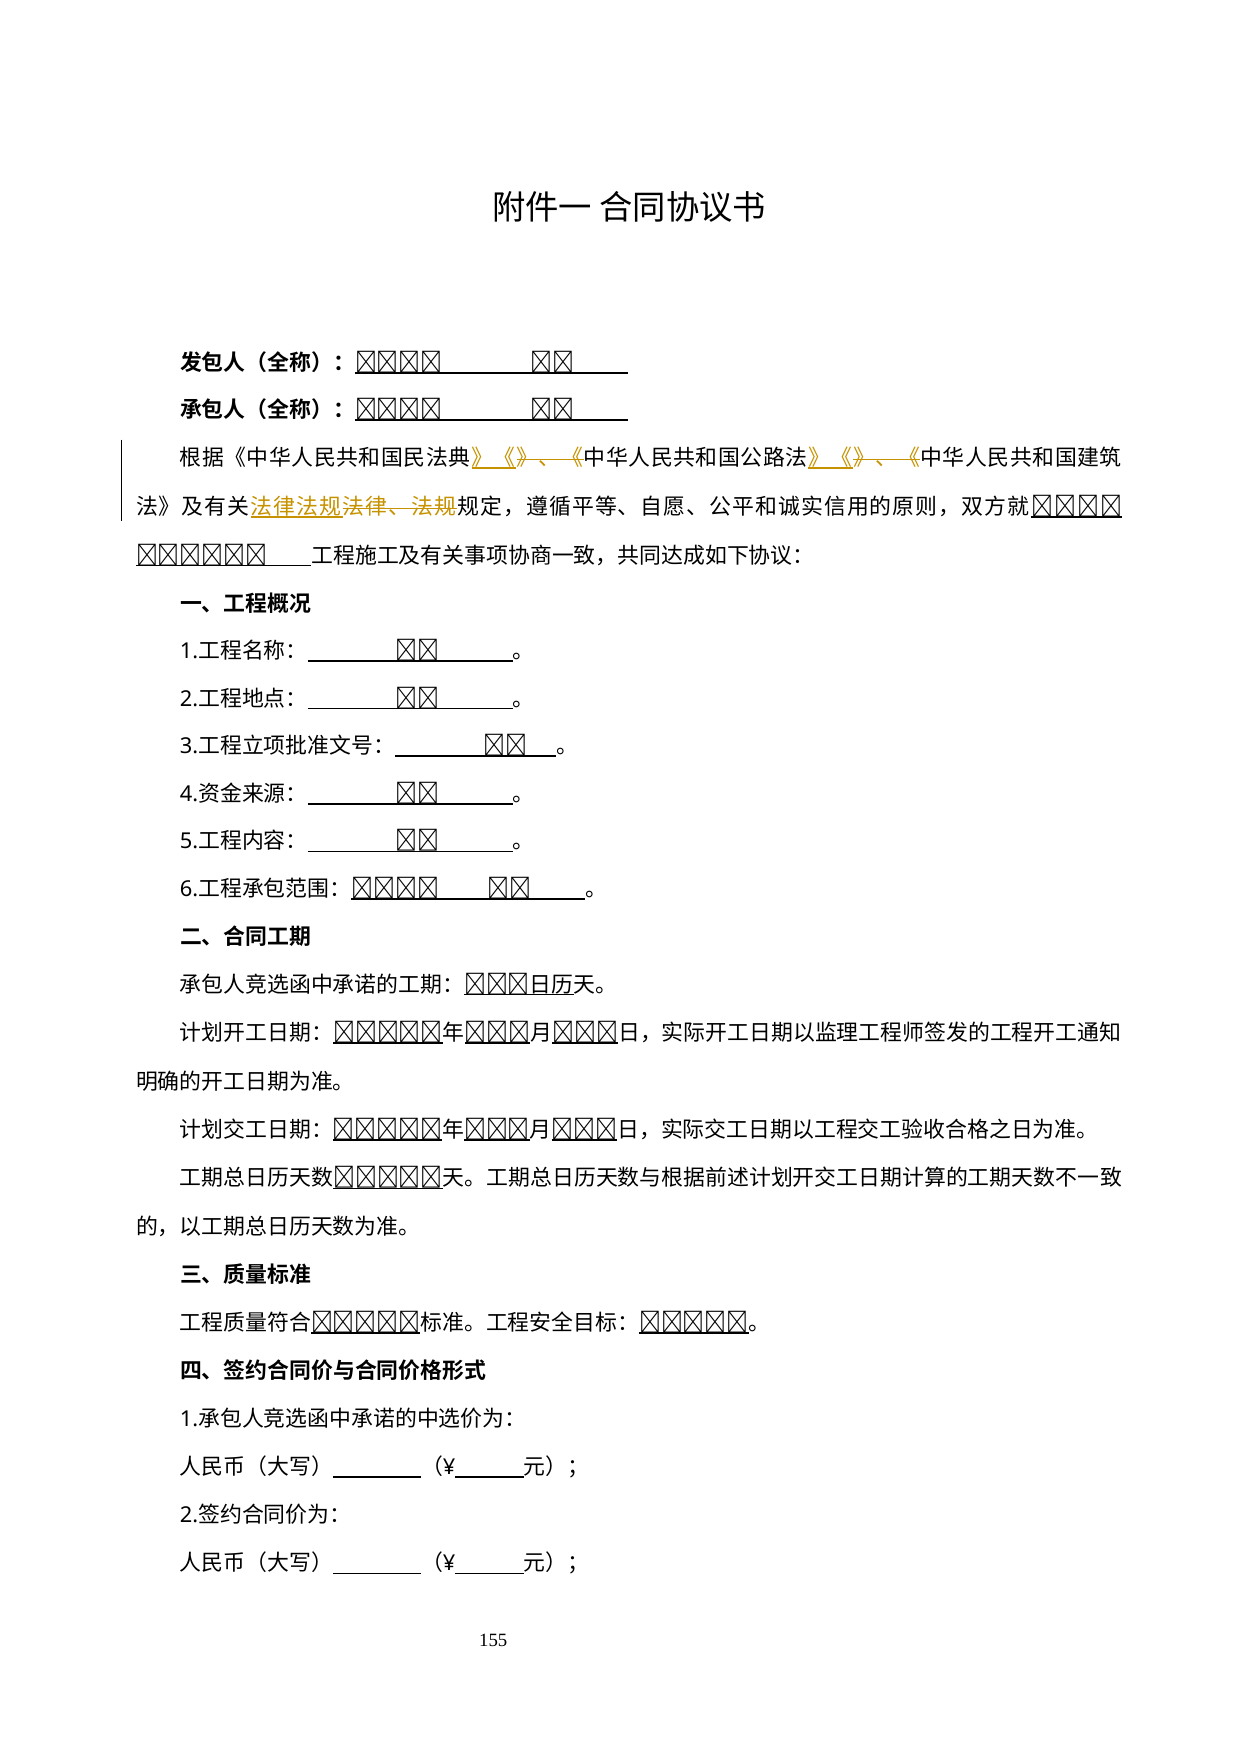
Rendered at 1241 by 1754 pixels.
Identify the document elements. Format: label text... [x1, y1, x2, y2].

text 承包人（全称）：  [136, 392, 1122, 424]
text 5.工程内容：  。 [136, 823, 1122, 855]
text 3.工程立项批准文号：  。 [136, 728, 1122, 760]
text 1.承包人竞选函中承诺的中选价为： [136, 1400, 1122, 1433]
text 人民币（大写） （¥ 元）； [136, 1545, 1122, 1577]
text 2.工程地点：  。 [136, 681, 1122, 712]
text 承包人竞选函中承诺的工期：日历天。 [136, 966, 1122, 999]
text 2.签约合同价为： [136, 1497, 1122, 1529]
subtitle 附件一 合同协议书 [136, 173, 1122, 238]
text 工期总日历天数天。工期总日历天数与根据前述计划开交工日期计算的工期天数不一致的，以工期总日历天数为准。 [136, 1160, 1122, 1241]
text 计划开工日期：年月日，实际开工日期以监理工程师签发的工程开工通知明确的开工日期为准。 [136, 1014, 1122, 1096]
text 四、签约合同价与合同价格形式 [136, 1353, 1122, 1384]
text 工程质量符合标准。工程安全目标：。 [136, 1304, 1122, 1337]
text 三、质量标准 [136, 1257, 1122, 1289]
text 根据《中华人民共和国民法典中华人民共和国公路法中华人民共和国建筑法》及有关规定，遵循平等、自愿、公平和诚实信用的原则，双方就  工程施工及有关事项协商一致，共同达成如下协议： [136, 440, 1122, 570]
text 计划交工日期：年月日，实际交工日期以工程交工验收合格之日为准。 [136, 1112, 1122, 1144]
text 二、合同工期 [136, 919, 1122, 950]
text 4.资金来源：  。 [136, 776, 1122, 808]
text 人民币（大写） （¥ 元）； [136, 1449, 1122, 1481]
text 发包人（全称）：  [136, 345, 1122, 376]
text 1.工程名称：  。 [136, 633, 1122, 665]
text 一、工程概况 [136, 586, 1122, 617]
text 6.工程承包范围：  。 [136, 871, 1122, 903]
